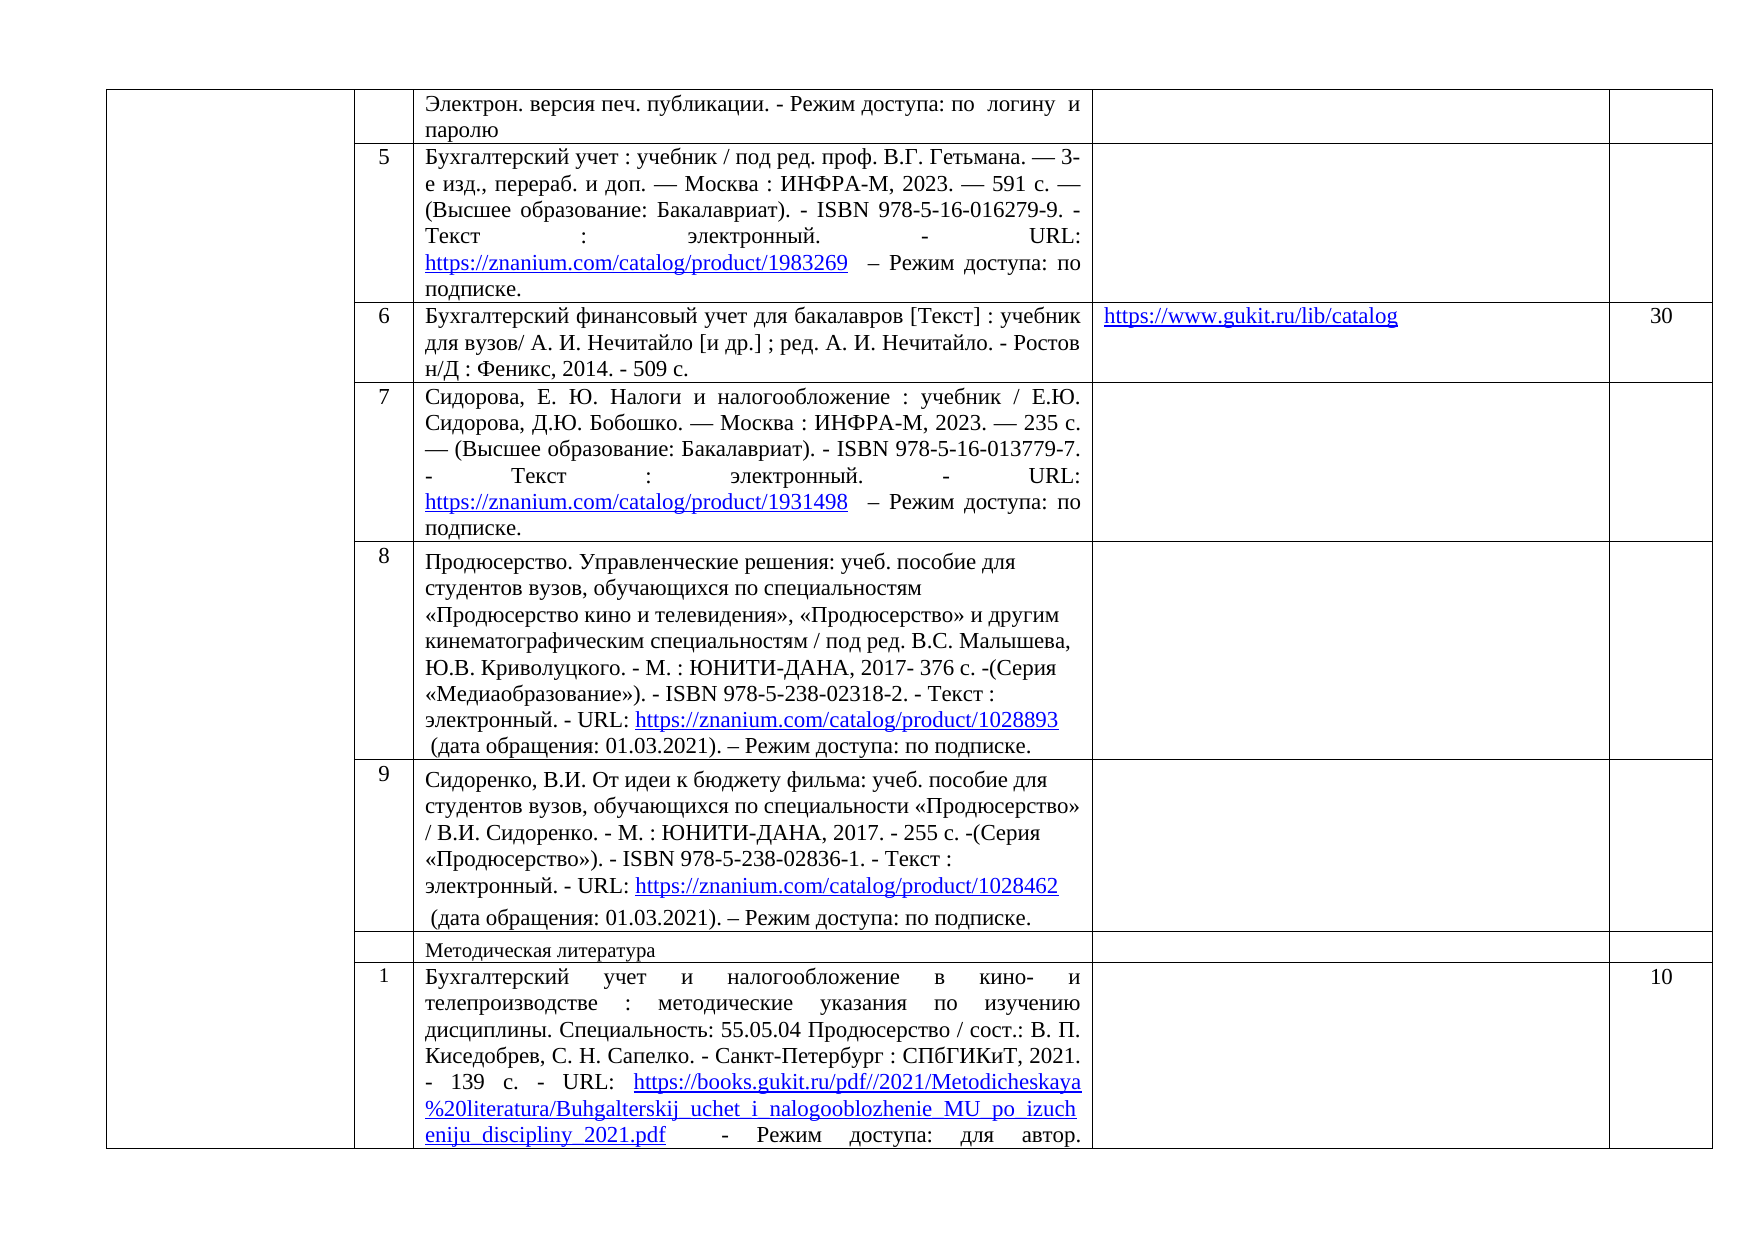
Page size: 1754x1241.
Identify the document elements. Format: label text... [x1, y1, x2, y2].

table_cell [1093, 760, 1609, 931]
table_cell [1093, 932, 1609, 962]
table_cell [1093, 383, 1609, 541]
table_cell [355, 932, 413, 962]
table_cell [414, 963, 1092, 1147]
table_cell 30 [1610, 303, 1712, 382]
table_cell 1 [355, 963, 413, 1147]
table_cell [1610, 760, 1712, 931]
table_cell Продюсерство. Управленческие решения: учеб. пособие для студентов вузов, обучающихся по специальностям «Продюсерство кино и телевидения», «Продюсерство» и другим кинематографическим специальностям / под ред. B.C. Малышева, Ю.В. Криволуцкого. - М. : ЮНИТИ-ДАНА, 2017- 376 с. -(Серия «Медиаобразование»). - ISBN 978-5-238-02318-2. - Текст : электронный. - URL: https://znanium.com/catalog/product/1028893 (дата обращения: 01.03.2021). – Режим доступа: по подписке. [414, 542, 1092, 759]
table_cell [414, 90, 1092, 142]
table_cell Сидоренко, В.И. От идеи к бюджету фильма: учеб. пособие для студентов вузов, обучающихся по специальности «Продюсерство» / В.И. Сидоренко. - М. : ЮНИТИ-ДАНА, 2017. - 255 с. -(Серия «Продюсерство»). - ISBN 978-5-238-02836-1. - Текст : электронный. - URL: https://znanium.com/catalog/product/1028462 (дата обращения: 01.03.2021). – Режим доступа: по подписке. [414, 760, 1092, 931]
table_cell [1610, 144, 1712, 302]
table_cell Бухгалтерский учет : учебник / под ред. проф. В.Г. Гетьмана. — 3-е изд., перераб. и доп. — Москва : ИНФРА-М, 2023. — 591 с. — (Высшее образование: Бакалавриат). - ISBN 978-5-16-016279-9. - Текст : электронный. - URL: https://znanium.com/catalog/product/1983269 – Режим доступа: по подписке. [414, 144, 1092, 302]
table_cell [1610, 383, 1712, 541]
table_cell [1093, 542, 1609, 759]
table_cell 4 [355, 90, 413, 142]
table_cell [1610, 542, 1712, 759]
table_cell [1093, 144, 1609, 302]
table_cell 7 [355, 383, 413, 541]
table_cell 6 [355, 303, 413, 382]
table_cell 10 [1610, 963, 1712, 1147]
table_cell [1610, 932, 1712, 962]
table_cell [1093, 90, 1609, 142]
table_cell Сидорова, Е. Ю. Налоги и налогообложение : учебник / Е.Ю. Сидорова, Д.Ю. Бобошко. — Москва : ИНФРА-М, 2023. — 235 с. — (Высшее образование: Бакалавриат). - ISBN 978-5-16-013779-7. - Текст : электронный. - URL: https://znanium.com/catalog/product/1931498 – Режим доступа: по подписке. [414, 383, 1092, 541]
table_cell 5 [355, 144, 413, 302]
table_cell 20 [1610, 90, 1712, 142]
table_cell Бухгалтерский финансовый учет для бакалавров [Текст] : учебник для вузов/ А. И. Нечитайло [и др.] ; ред. А. И. Нечитайло. - Ростов н/Д : Феникс, 2014. - 509 с. [414, 303, 1092, 382]
table_cell 8 [355, 542, 413, 759]
table_cell Методическая литература [414, 932, 1092, 962]
table_cell [1093, 963, 1609, 1147]
table_cell 9 [355, 760, 413, 931]
table_cell https://www.gukit.ru/lib/catalog [1093, 303, 1609, 382]
